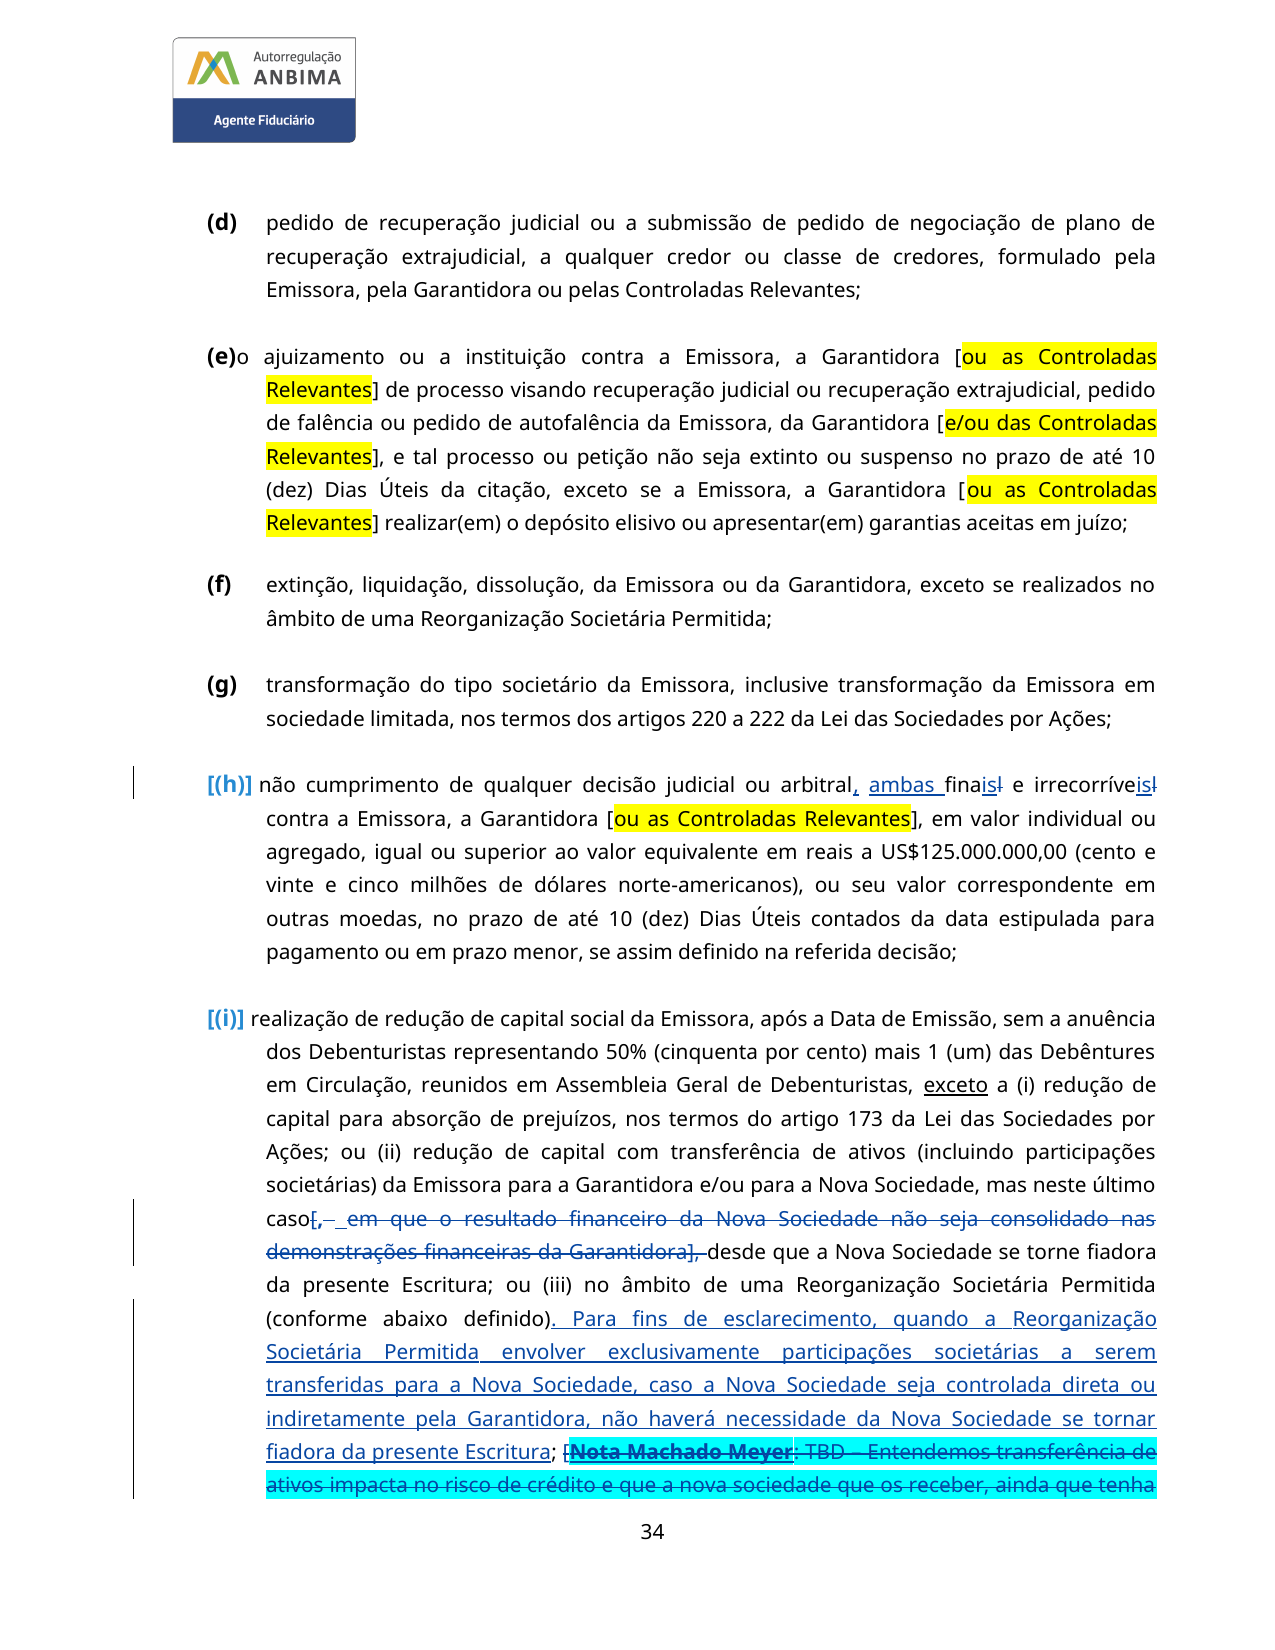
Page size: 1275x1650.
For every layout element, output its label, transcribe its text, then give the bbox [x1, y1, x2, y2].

list não cumprimento de qualquer decisão judicial ou arbitral fina e irrecorríve contra a Emissora, a Garantidora [ou as Controladas Relevantes], em valor individual ou agregado, igual ou superior ao valor equivalente em reais a US$125.000.000,00 (cento e vinte e cinco milhões de dólares norte-americanos), ou seu valor correspondente em outras moedas, no prazo de até 10 (dez) Dias Úteis contados da data estipulada para pagamento ou em prazo menor, se assim definido na referida decisão; [207, 766, 1157, 966]
list o ajuizamento ou a instituição contra a Emissora, a Garantidora [ou as Controladas Relevantes] de processo visando recuperação judicial ou recuperação extrajudicial, pedido de falência ou pedido de autofalência da Emissora, da Garantidora [e/ou das Controladas Relevantes], e tal processo ou petição não seja extinto ou suspenso no prazo de até 10 (dez) Dias Úteis da citação, exceto se a Emissora, a Garantidora [ou as Controladas Relevantes] realizar(em) o depósito elisivo ou apresentar(em) garantias aceitas em juízo; [207, 337, 1157, 537]
list pedido de recuperação judicial ou a submissão de pedido de negociação de plano de recuperação extrajudicial, a qualquer credor ou classe de credores, formulado pela Emissora, pela Garantidora ou pelas Controladas Relevantes; [207, 204, 1157, 304]
list extinção, liquidação, dissolução, da Emissora ou da Garantidora, exceto se realizados no âmbito de uma Reorganização Societária Permitida; [207, 566, 1157, 633]
picture [172, 37, 356, 143]
list transformação do tipo societário da Emissora, inclusive transformação da Emissora em sociedade limitada, nos termos dos artigos 220 a 222 da Lei das Sociedades por Ações; [207, 666, 1157, 733]
